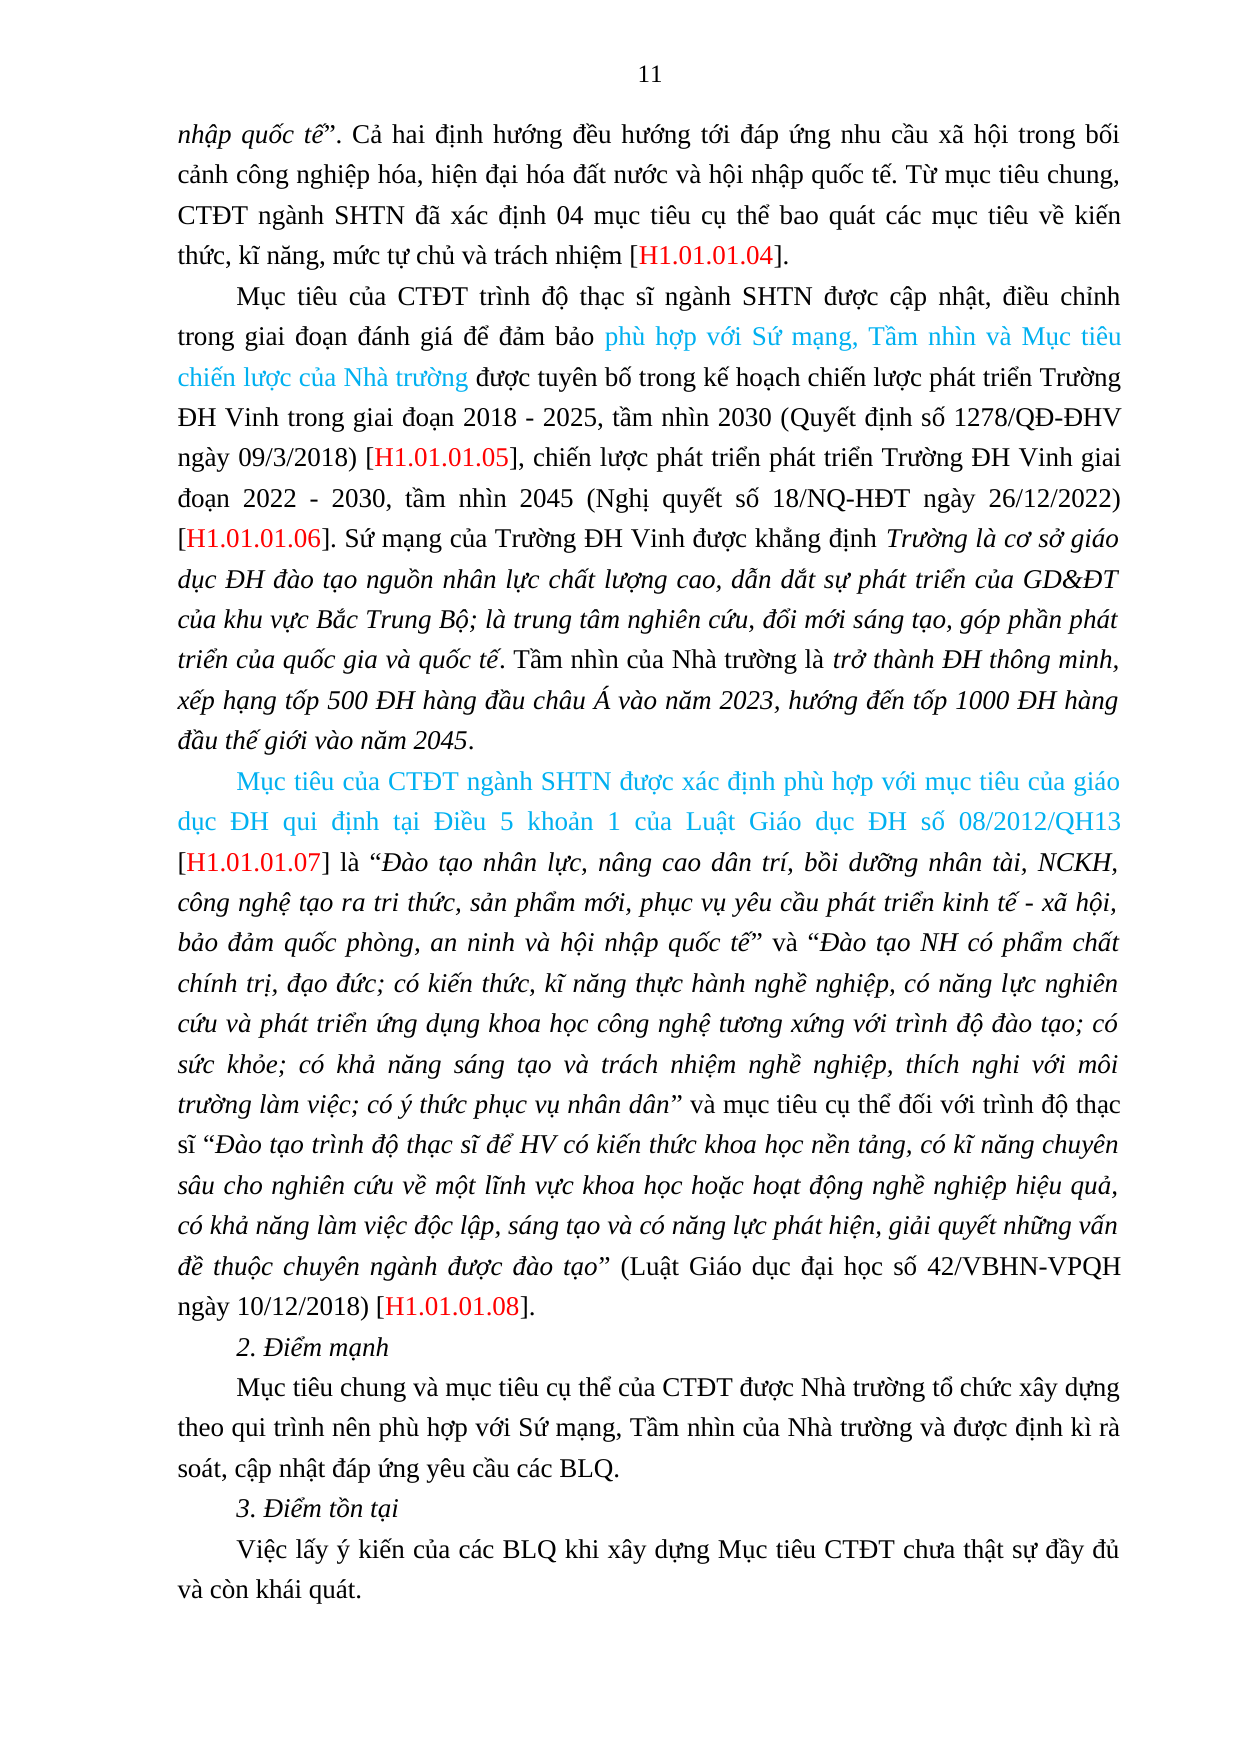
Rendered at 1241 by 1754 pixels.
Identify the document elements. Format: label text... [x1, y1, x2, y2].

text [177, 118, 1122, 271]
picture [605, 772, 611, 784]
text Mục tiêu chung và mục tiêu cụ thể của CTĐT được Nhà trường tổ chức xây dựng theo qui trình nên phù hợp với Sứ mạng, Tầm nhìn của Nhà trường và được định kì rà soát, cập nhật đáp ứng yêu cầu các BLQ. [177, 1371, 1122, 1483]
text 2. Điểm mạnh [177, 1331, 1122, 1362]
text Mục tiêu của CTĐT ngành SHTN được xác định phù hợp với mục tiêu của giáo dục ĐH qui định tại Điều 5 khoản 1 của Luật Giáo dục ĐH số 08/2012/QH13 [H1.01.01.07] là “Đào tạo nhân lực, nâng cao dân trí, bồi dưỡng nhân tài, NCKH, công nghệ tạo ra tri thức, sản phẩm mới, phục vụ yêu cầu phát triển kinh tế - xã hội, bảo đảm quốc phòng, an ninh và hội nhập quốc tế” và “Đào tạo NH có phẩm chất chính trị, đạo đức; có kiến thức, kĩ năng thực hành nghề nghiệp, có năng lực nghiên cứu và phát triển ứng dụng khoa học công nghệ tương xứng với trình độ đào tạo; có sức khỏe; có khả năng sáng tạo và trách nhiệm nghề nghiệp, thích nghi với môi trường làm việc; có ý thức phục vụ nhân dân” và mục tiêu cụ thể đối với trình độ thạc sĩ “Đào tạo trình độ thạc sĩ để HV có kiến thức khoa học nền tảng, có kĩ năng chuyên sâu cho nghiên cứu về một lĩnh vực khoa học hoặc hoạt động nghề nghiệp hiệu quả, có khả năng làm việc độc lập, sáng tạo và có năng lực phát hiện, giải quyết những vấn đề thuộc chuyên ngành được đào tạo” (Luật Giáo dục đại học số 42/VBHN-VPQH ngày 10/12/2018) [H1.01.01.08]. [177, 765, 1122, 1321]
text Mục tiêu của CTĐT trình độ thạc sĩ ngành SHTN được cập nhật, điều chỉnh trong giai đoạn đánh giá để đảm bảo phù hợp với Sứ mạng, Tầm nhìn và Mục tiêu chiến lược của Nhà trường được tuyên bố trong kế hoạch chiến lược phát triển Trường ĐH Vinh trong giai đoạn 2018 - 2025, tầm nhìn 2030 (Quyết định số 1278/QĐ-ĐHV ngày 09/3/2018) [H1.01.01.05], chiến lược phát triển phát triển Trường ĐH Vinh giai đoạn 2022 - 2030, tầm nhìn 2045 (Nghị quyết số 18/NQ-HĐT ngày 26/12/2022) [H1.01.01.06]. Sứ mạng của Trường ĐH Vinh được khẳng định Trường là cơ sở giáo dục ĐH đào tạo nguồn nhân lực chất lượng cao, dẫn dắt sự phát triển của GD&ĐT của khu vực Bắc Trung Bộ; là trung tâm nghiên cứu, đổi mới sáng tạo, góp phần phát triển của quốc gia và quốc tế. Tầm nhìn của Nhà trường là trở thành ĐH thông minh, xếp hạng tốp 500 ĐH hàng đầu châu Á vào năm 2023, hướng đến tốp 1000 ĐH hàng đầu thế giới vào năm 2045. [177, 280, 1122, 756]
text 3. Điểm tồn tại [177, 1492, 1122, 1523]
text Việc lấy ý kiến của các BLQ khi xây dựng Mục tiêu CTĐT chưa thật sự đầy đủ và còn khái quát. [177, 1533, 1122, 1604]
